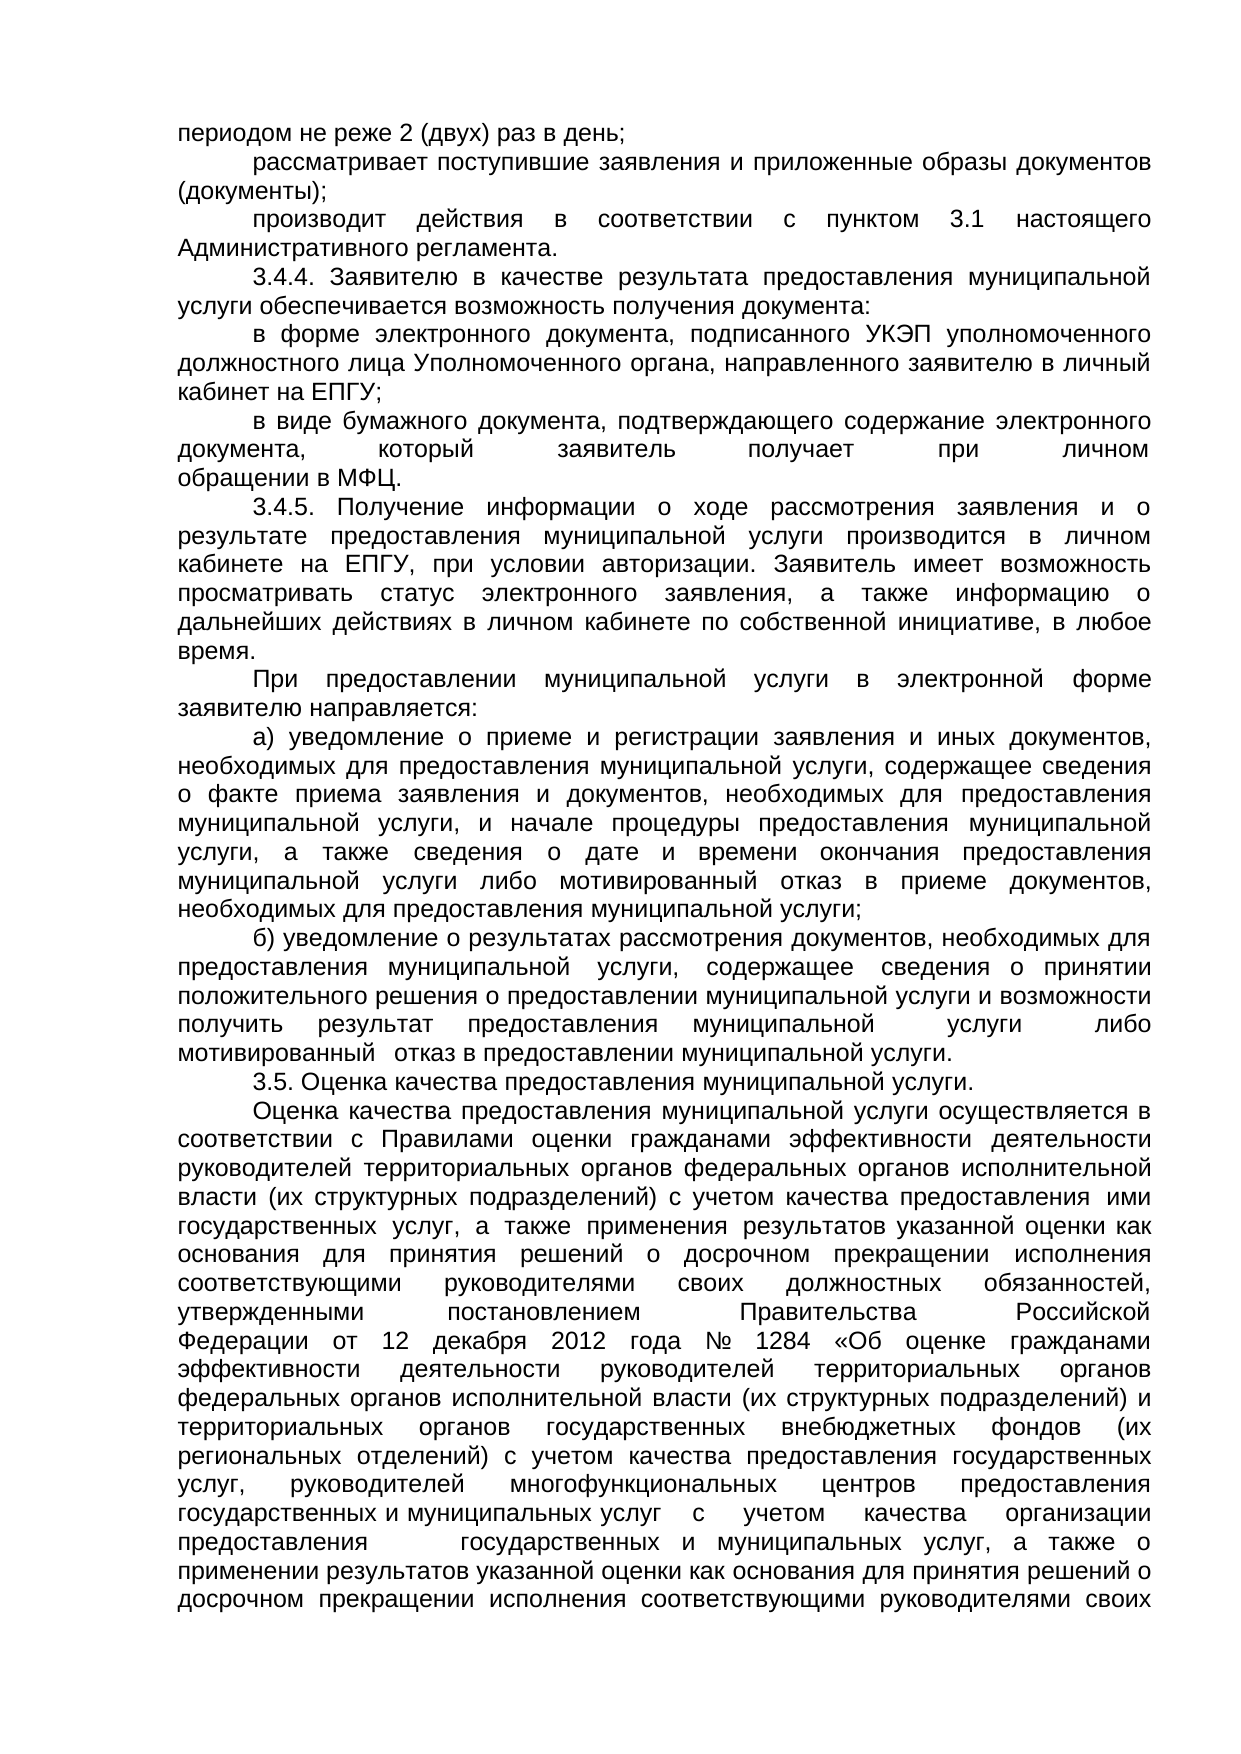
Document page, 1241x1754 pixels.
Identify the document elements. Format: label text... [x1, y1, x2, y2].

text рассматривает поступившие заявления и приложенные образы документов (документы); [177, 147, 1152, 204]
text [177, 118, 1152, 147]
text в форме электронного документа, подписанного УКЭП уполномоченного должностного лица Уполномоченного органа, направленного заявителю в личный кабинет на ЕПГУ; [177, 319, 1152, 406]
text 3.4.4. Заявителю в качестве результата предоставления муниципальной услуги обеспечивается возможность получения документа: [177, 262, 1152, 319]
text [177, 1096, 1152, 1613]
text б) уведомление о результатах рассмотрения документов, необходимых для предоставления муниципальной услуги, содержащее сведения о принятии положительного решения о предоставлении муниципальной услуги и возможности получить результат предоставления муниципальной услуги либо мотивированный отказ в предоставлении муниципальной услуги. [177, 923, 1152, 1067]
text производит действия в соответствии с пунктом 3.1 настоящего Административного регламента. [177, 204, 1152, 262]
text При предоставлении муниципальной услуги в электронной форме заявителю направляется: [177, 664, 1152, 722]
text а) уведомление о приеме и регистрации заявления и иных документов, необходимых для предоставления муниципальной услуги, содержащее сведения о факте приема заявления и документов, необходимых для предоставления муниципальной услуги, и начале процедуры предоставления муниципальной услуги, а также сведения о дате и времени окончания предоставления муниципальной услуги либо мотивированный отказ в приеме документов, необходимых для предоставления муниципальной услуги; [177, 722, 1152, 923]
text в виде бумажного документа, подтверждающего содержание электронного документа, который заявитель получает при личном обращении в МФЦ. [177, 406, 1152, 492]
text 3.4.5. Получение информации о ходе рассмотрения заявления и о результате предоставления муниципальной услуги производится в личном кабинете на ЕПГУ, при условии авторизации. Заявитель имеет возможность просматривать статус электронного заявления, а также информацию о дальнейших действиях в личном кабинете по собственной инициативе, в любое время. [177, 492, 1152, 664]
text 3.5. Оценка качества предоставления муниципальной услуги. [177, 1067, 1152, 1096]
